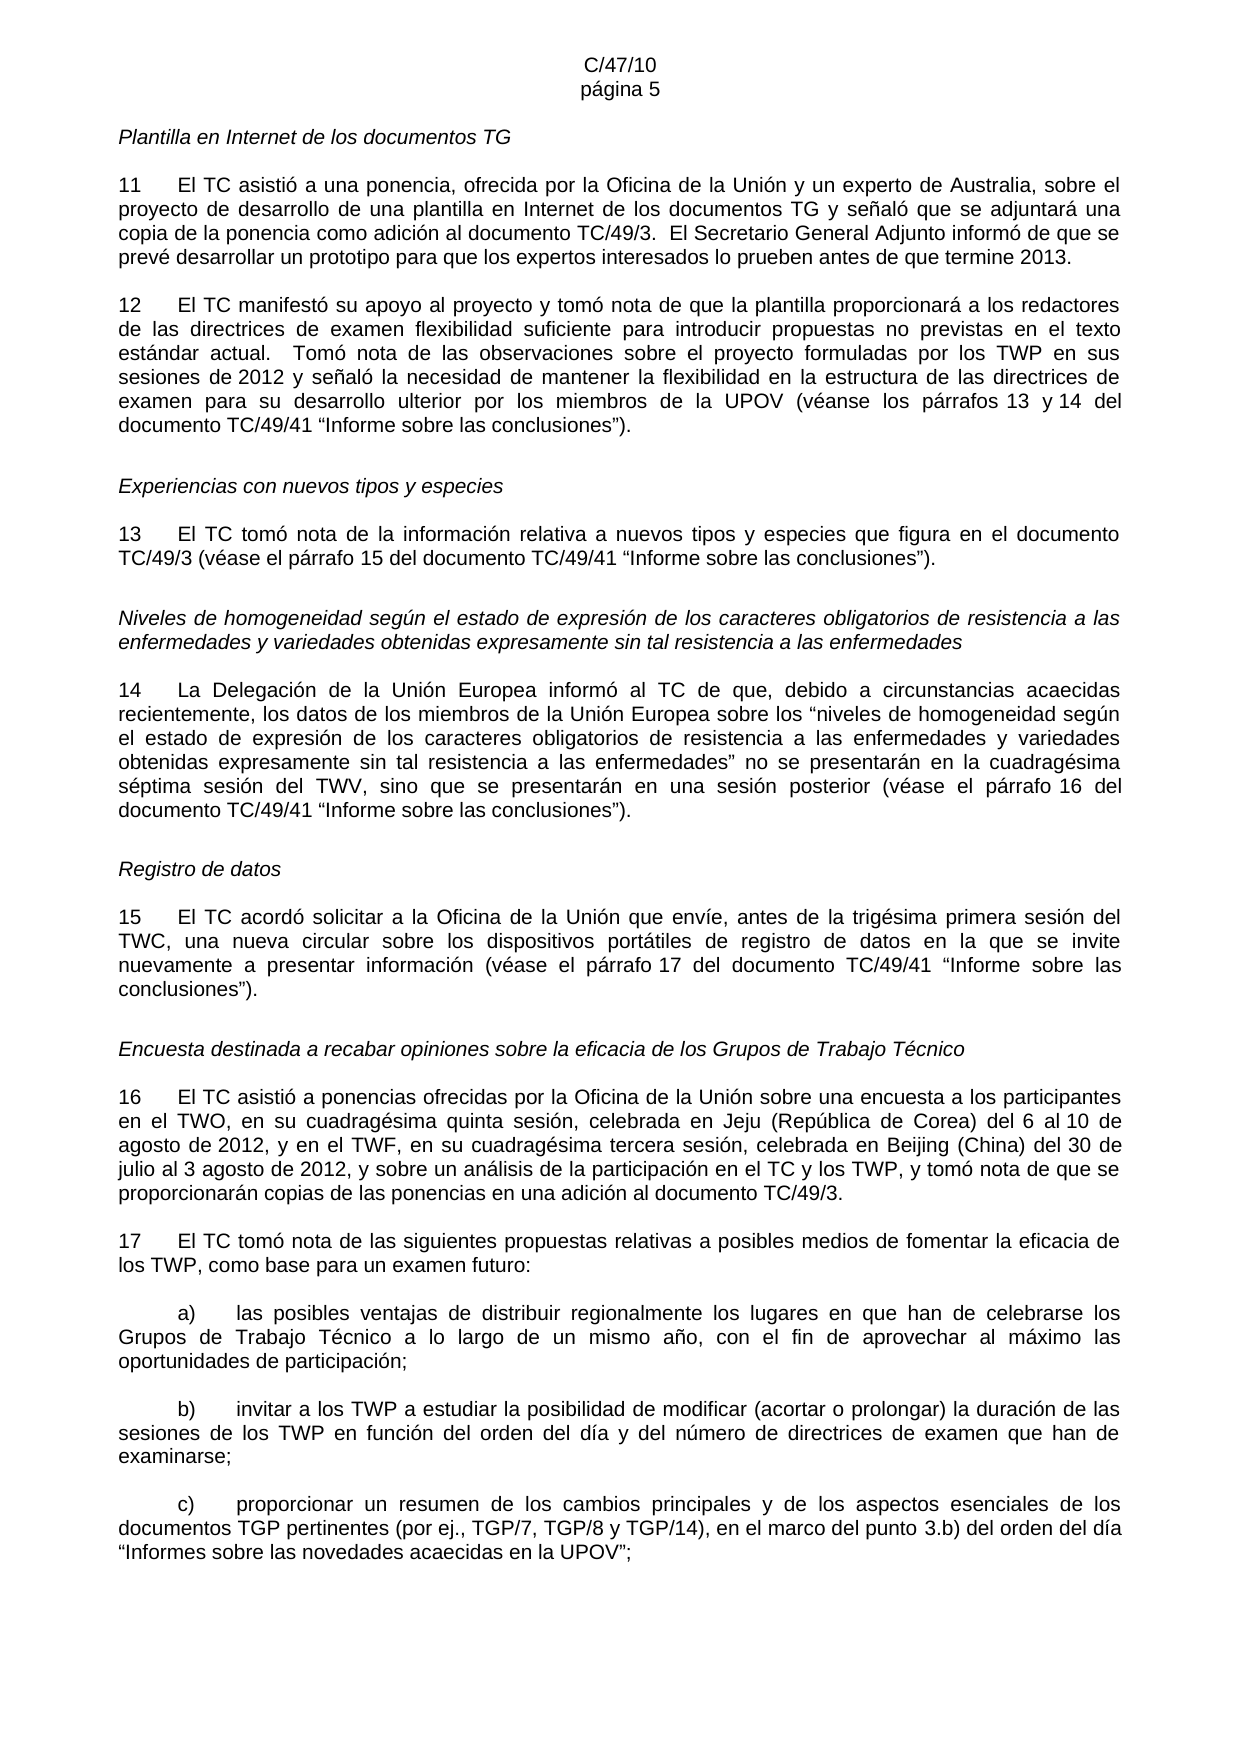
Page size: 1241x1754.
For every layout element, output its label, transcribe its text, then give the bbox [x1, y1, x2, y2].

text b) invitar a los TWP a estudiar la posibilidad de modificar (acortar o prolongar) la duración de las sesiones de los TWP en función del orden del día y del número de directrices de examen que han de examinarse; [118, 1396, 1122, 1468]
text a) las posibles ventajas de distribuir regionalmente los lugares en que han de celebrarse los Grupos de Trabajo Técnico a lo largo de un mismo año, con el fin de aprovechar al máximo las oportunidades de participación; [118, 1301, 1122, 1372]
text El TC asistió a una ponencia, ofrecida por la Oficina de la Unión y un experto de Australia, sobre el proyecto de desarrollo de una plantilla en Internet de los documentos TG y señaló que se adjuntará una copia de la ponencia como adición al documento TC/49/3. El Secretario General Adjunto informó de que se prevé desarrollar un prototipo para que los expertos interesados lo prueben antes de que termine 2013. [118, 173, 1122, 269]
text El TC asistió a ponencias ofrecidas por la Oficina de la Unión sobre una encuesta a los participantes en el TWO, en su cuadragésima quinta sesión, celebrada en Jeju (República de Corea) del 6 al 10 de agosto de 2012, y en el TWF, en su cuadragésima tercera sesión, celebrada en Beijing (China) del 30 de julio al 3 agosto de 2012, y sobre un análisis de la participación en el TC y los TWP, y tomó nota de que se proporcionarán copias de las ponencias en una adición al documento TC/49/3. [118, 1085, 1122, 1205]
text El TC tomó nota de las siguientes propuestas relativas a posibles medios de fomentar la eficacia de los TWP, como base para un examen futuro: [118, 1229, 1122, 1277]
subtitle Experiencias con nuevos tipos y especies [118, 474, 1122, 498]
text El TC manifestó su apoyo al proyecto y tomó nota de que la plantilla proporcionará a los redactores de las directrices de examen flexibilidad suficiente para introducir propuestas no previstas en el texto estándar actual. Tomó nota de las observaciones sobre el proyecto formuladas por los TWP en sus sesiones de 2012 y señaló la necesidad de mantener la flexibilidad en la estructura de las directrices de examen para su desarrollo ulterior por los miembros de la UPOV (véanse los párrafos 13 y 14 del documento TC/49/41 “Informe sobre las conclusiones”). [118, 293, 1122, 436]
text El TC acordó solicitar a la Oficina de la Unión que envíe, antes de la trigésima primera sesión del TWC, una nueva circular sobre los dispositivos portátiles de registro de datos en la que se invite nuevamente a presentar información (véase el párrafo 17 del documento TC/49/41 “Informe sobre las conclusiones”). [118, 905, 1122, 1001]
subtitle Registro de datos [118, 857, 1122, 881]
subtitle Niveles de homogeneidad según el estado de expresión de los caracteres obligatorios de resistencia a las enfermedades y variedades obtenidas expresamente sin tal resistencia a las enfermedades [118, 606, 1122, 654]
subtitle Encuesta destinada a recabar opiniones sobre la eficacia de los Grupos de Trabajo Técnico [118, 1037, 1122, 1061]
subtitle Plantilla en Internet de los documentos TG [118, 125, 1122, 149]
text La Delegación de la Unión Europea informó al TC de que, debido a circunstancias acaecidas recientemente, los datos de los miembros de la Unión Europea sobre los “niveles de homogeneidad según el estado de expresión de los caracteres obligatorios de resistencia a las enfermedades y variedades obtenidas expresamente sin tal resistencia a las enfermedades” no se presentarán en la cuadragésima séptima sesión del TWV, sino que se presentarán en una sesión posterior (véase el párrafo 16 del documento TC/49/41 “Informe sobre las conclusiones”). [118, 678, 1122, 821]
text c) proporcionar un resumen de los cambios principales y de los aspectos esenciales de los documentos TGP pertinentes (por ej., TGP/7, TGP/8 y TGP/14), en el marco del punto 3.b) del orden del día “Informes sobre las novedades acaecidas en la UPOV”; [118, 1492, 1122, 1564]
text El TC tomó nota de la información relativa a nuevos tipos y especies que figura en el documento TC/49/3 (véase el párrafo 15 del documento TC/49/41 “Informe sobre las conclusiones”). [118, 522, 1122, 570]
